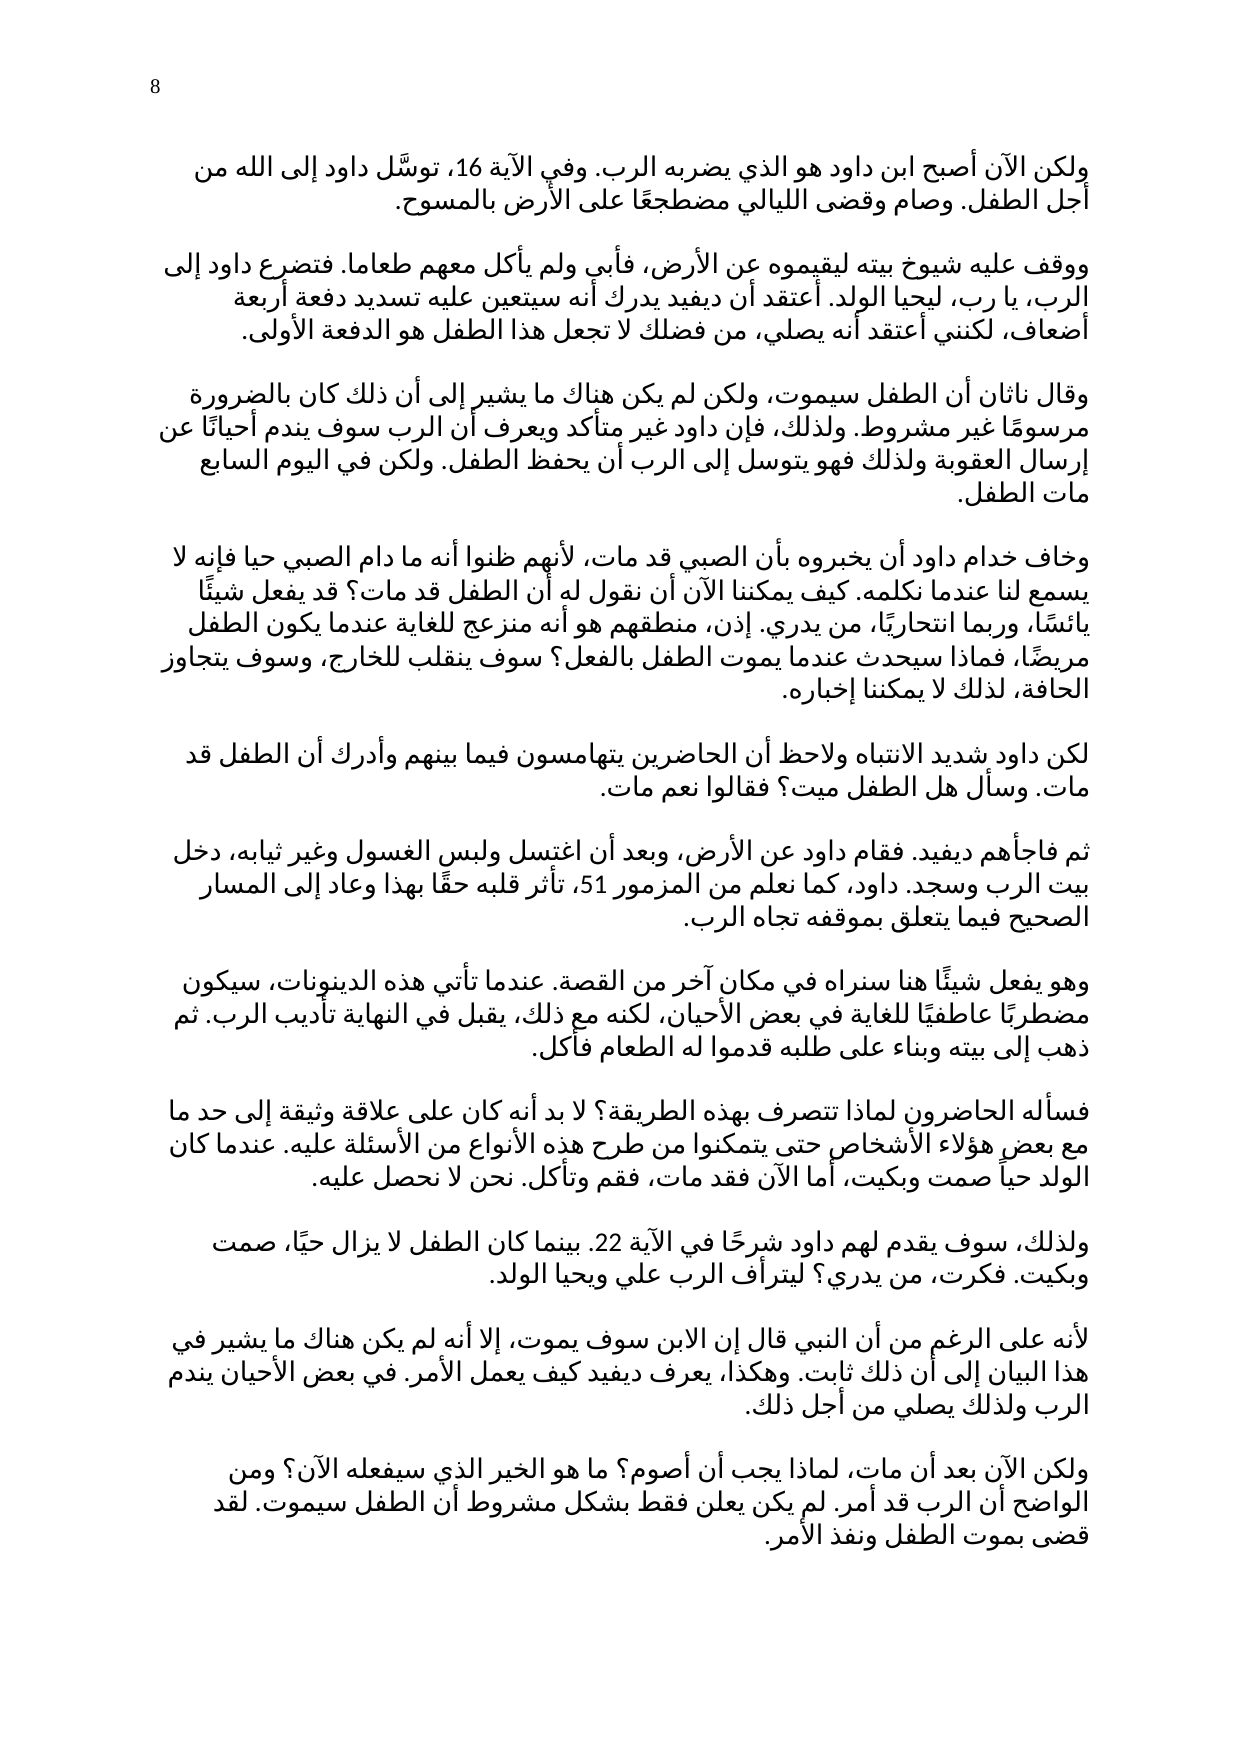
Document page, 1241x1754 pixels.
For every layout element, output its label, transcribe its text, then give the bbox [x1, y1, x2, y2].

text لكن داود شديد الانتباه ولاحظ أن الحاضرين يتهامسون فيما بينهم وأدرك أن الطفل قد مات. وسأل هل الطفل ميت؟ فقالوا نعم مات. [150, 737, 1090, 803]
text ثم فاجأهم ديفيد. فقام داود عن الأرض، وبعد أن اغتسل ولبس الغسول وغير ثيابه، دخل بيت الرب وسجد. داود، كما نعلم من المزمور 51، تأثر قلبه حقًا بهذا وعاد إلى المسار الصحيح فيما يتعلق بموقفه تجاه الرب. [150, 834, 1090, 933]
text ولكن الآن بعد أن مات، لماذا يجب أن أصوم؟ ما هو الخير الذي سيفعله الآن؟ ومن الواضح أن الرب قد أمر. لم يكن يعلن فقط بشكل مشروط أن الطفل سيموت. لقد قضى بموت الطفل ونفذ الأمر. [150, 1452, 1090, 1551]
text ولكن الآن أصبح ابن داود هو الذي يضربه الرب. وفي الآية 16، توسَّل داود إلى الله من أجل الطفل. وصام وقضى الليالي مضطجعًا على الأرض بالمسوح. [150, 150, 1090, 216]
text ووقف عليه شيوخ بيته ليقيموه عن الأرض، فأبى ولم يأكل معهم طعاما. فتضرع داود إلى الرب، يا رب، ليحيا الولد. أعتقد أن ديفيد يدرك أنه سيتعين عليه تسديد دفعة أربعة أضعاف، لكنني أعتقد أنه يصلي، من فضلك لا تجعل هذا الطفل هو الدفعة الأولى. [150, 247, 1090, 346]
text وقال ناثان أن الطفل سيموت، ولكن لم يكن هناك ما يشير إلى أن ذلك كان بالضرورة مرسومًا غير مشروط. ولذلك، فإن داود غير متأكد ويعرف أن الرب سوف يندم أحيانًا عن إرسال العقوبة ولذلك فهو يتوسل إلى الرب أن يحفظ الطفل. ولكن في اليوم السابع مات الطفل. [150, 377, 1090, 509]
text فسأله الحاضرون لماذا تتصرف بهذه الطريقة؟ لا بد أنه كان على علاقة وثيقة إلى حد ما مع بعض هؤلاء الأشخاص حتى يتمكنوا من طرح هذه الأنواع من الأسئلة عليه. عندما كان الولد حياً صمت وبكيت، أما الآن فقد مات، فقم وتأكل. نحن لا نحصل عليه. [150, 1094, 1090, 1193]
text لأنه على الرغم من أن النبي قال إن الابن سوف يموت، إلا أنه لم يكن هناك ما يشير في هذا البيان إلى أن ذلك ثابت. وهكذا، يعرف ديفيد كيف يعمل الأمر. في بعض الأحيان يندم الرب ولذلك يصلي من أجل ذلك. [150, 1322, 1090, 1421]
text وخاف خدام داود أن يخبروه بأن الصبي قد مات، لأنهم ظنوا أنه ما دام الصبي حيا فإنه لا يسمع لنا عندما نكلمه. كيف يمكننا الآن أن نقول له أن الطفل قد مات؟ قد يفعل شيئًا يائسًا، وربما انتحاريًا، من يدري. إذن، منطقهم هو أنه منزعج للغاية عندما يكون الطفل مريضًا، فماذا سيحدث عندما يموت الطفل بالفعل؟ سوف ينقلب للخارج، وسوف يتجاوز الحافة، لذلك لا يمكننا إخباره. [150, 541, 1090, 706]
text ولذلك، سوف يقدم لهم داود شرحًا في الآية 22. بينما كان الطفل لا يزال حيًا، صمت وبكيت. فكرت، من يدري؟ ليترأف الرب علي ويحيا الولد. [150, 1225, 1090, 1291]
text وهو يفعل شيئًا هنا سنراه في مكان آخر من القصة. عندما تأتي هذه الدينونات، سيكون مضطربًا عاطفيًا للغاية في بعض الأحيان، لكنه مع ذلك، يقبل في النهاية تأديب الرب. ثم ذهب إلى بيته وبناء على طلبه قدموا له الطعام فأكل. [150, 964, 1090, 1063]
